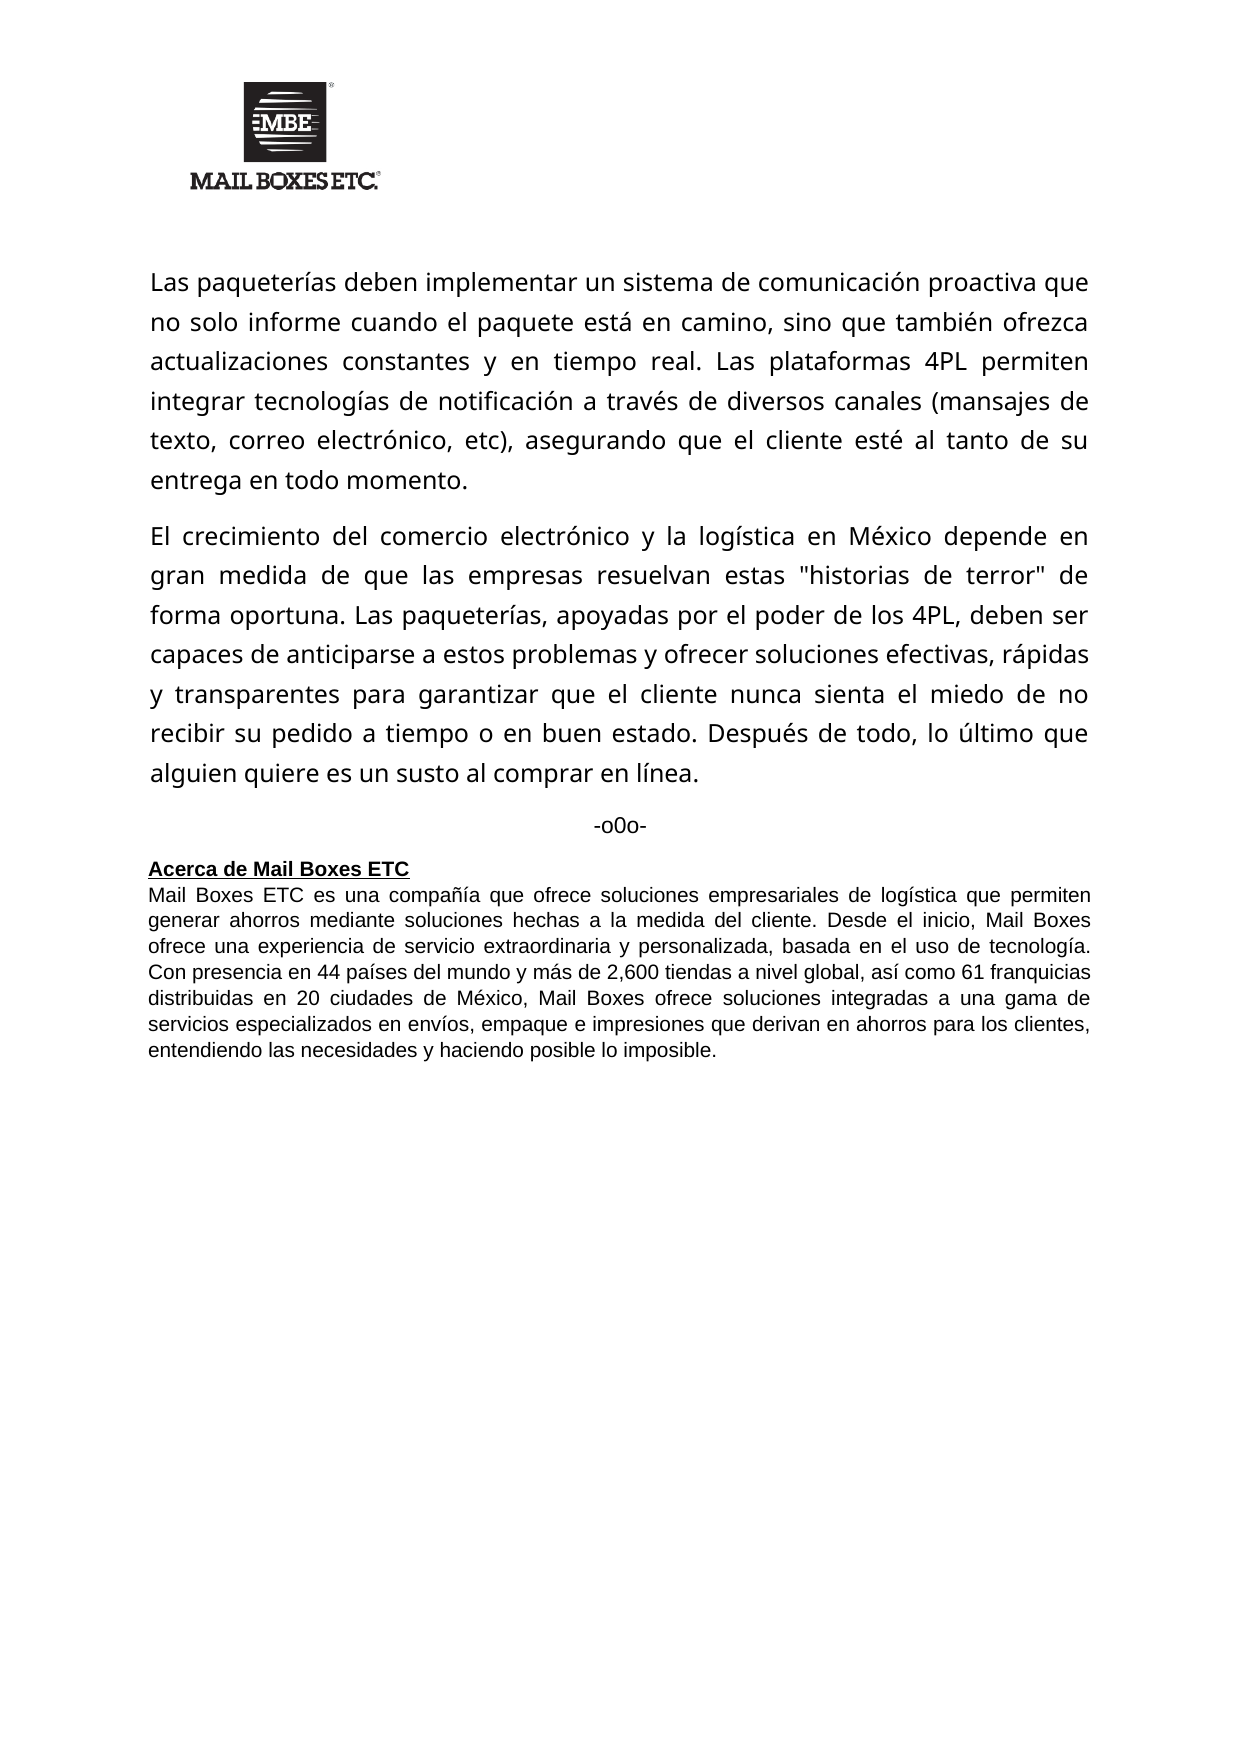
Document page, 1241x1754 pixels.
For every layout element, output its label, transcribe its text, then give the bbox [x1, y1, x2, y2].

text El crecimiento del comercio electrónico y la logística en México depende en gran medida de que las empresas resuelvan estas "historias de terror" de forma oportuna. Las paqueterías, apoyadas por el poder de los 4PL, deben ser capaces de anticiparse a estos problemas y ofrecer soluciones efectivas, rápidas y transparentes para garantizar que el cliente nunca sienta el miedo de no recibir su pedido a tiempo o en buen estado. Después de todo, lo último que alguien quiere es un susto al comprar en línea. [150, 518, 1090, 789]
text Las paqueterías deben implementar un sistema de comunicación proactiva que no solo informe cuando el paquete está en camino, sino que también ofrezca actualizaciones constantes y en tiempo real. Las plataformas 4PL permiten integrar tecnologías de notificación a través de diversos canales (mansajes de texto, correo electrónico, etc), asegurando que el cliente esté al tanto de su entrega en todo momento. [150, 265, 1090, 496]
text Mail Boxes ETC es una compañía que ofrece soluciones empresariales de logística que permiten generar ahorros mediante soluciones hechas a la medida del cliente. Desde el inicio, Mail Boxes ofrece una experiencia de servicio extraordinaria y personalizada, basada en el uso de tecnología. Con presencia en 44 países del mundo y más de 2,600 tiendas a nivel global, así como 61 franquicias distribuidas en 20 ciudades de México, Mail Boxes ofrece soluciones integradas a una gama de servicios especializados en envíos, empaque e impresiones que derivan en ahorros para los clientes, entendiendo las necesidades y haciendo posible lo imposible. [148, 882, 1092, 1061]
text -o0o- [150, 812, 1090, 838]
text Acerca de Mail Boxes ETC [148, 857, 1092, 881]
